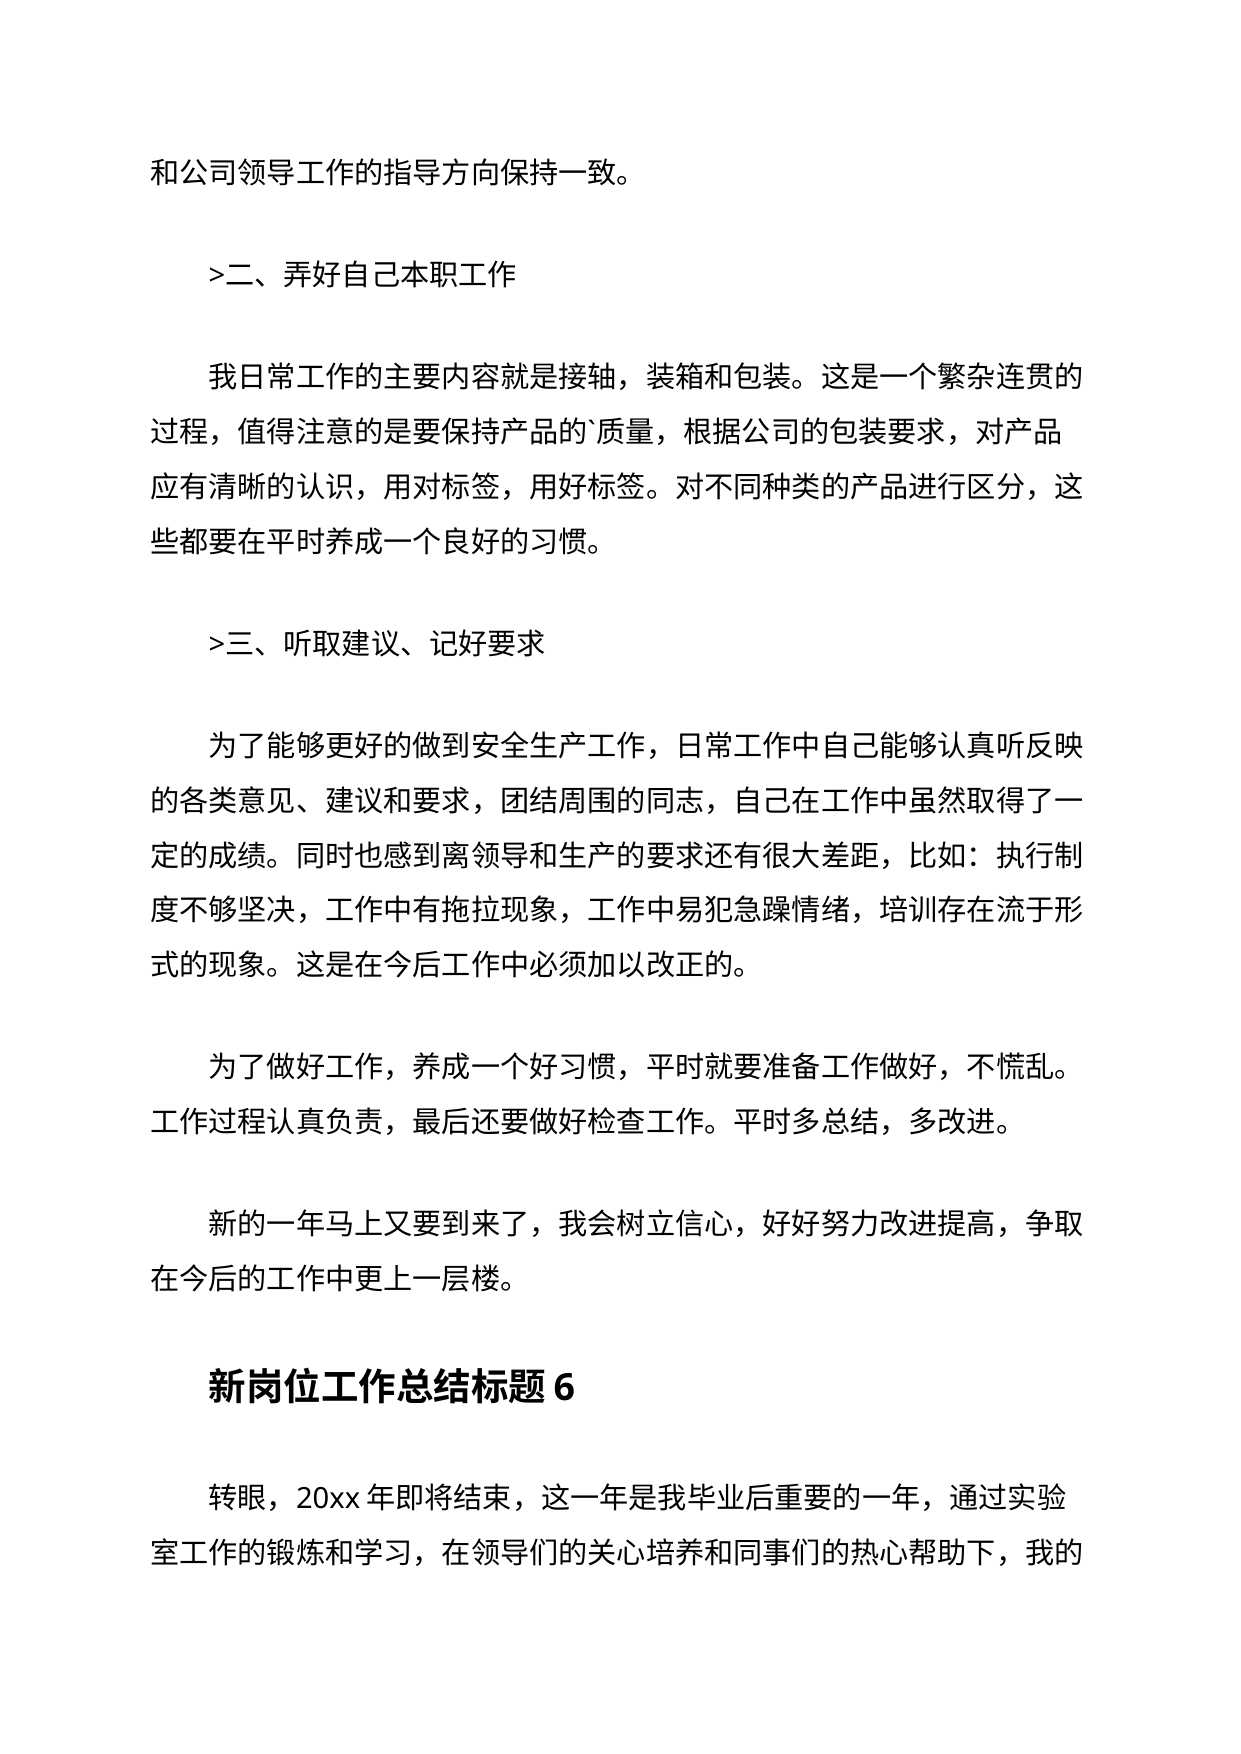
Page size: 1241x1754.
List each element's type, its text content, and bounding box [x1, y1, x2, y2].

text 新岗位工作总结标题6 [150, 1357, 1090, 1411]
text 新的一年马上又要到来了，我会树立信心，好好努力改进提高，争取在今后的工作中更上一层楼。 [150, 1200, 1090, 1297]
text >三、听取建议、记好要求 [150, 620, 1090, 663]
text >二、弄好自己本职工作 [150, 252, 1090, 294]
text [150, 1474, 1090, 1572]
text 为了能够更好的做到安全生产工作，日常工作中自己能够认真听反映的各类意见、建议和要求，团结周围的同志，自己在工作中虽然取得了一定的成绩。同时也感到离领导和生产的要求还有很大差距，比如：执行制度不够坚决，工作中有拖拉现象，工作中易犯急躁情绪，培训存在流于形式的现象。这是在今后工作中必须加以改正的。 [150, 722, 1090, 984]
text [150, 150, 1090, 192]
text 我日常工作的主要内容就是接轴，装箱和包装。这是一个繁杂连贯的过程，值得注意的是要保持产品的`质量，根据公司的包装要求，对产品应有清晰的认识，用对标签，用好标签。对不同种类的产品进行区分，这些都要在平时养成一个良好的习惯。 [150, 354, 1090, 561]
text 为了做好工作，养成一个好习惯，平时就要准备工作做好，不慌乱。工作过程认真负责，最后还要做好检查工作。平时多总结，多改进。 [150, 1044, 1090, 1141]
